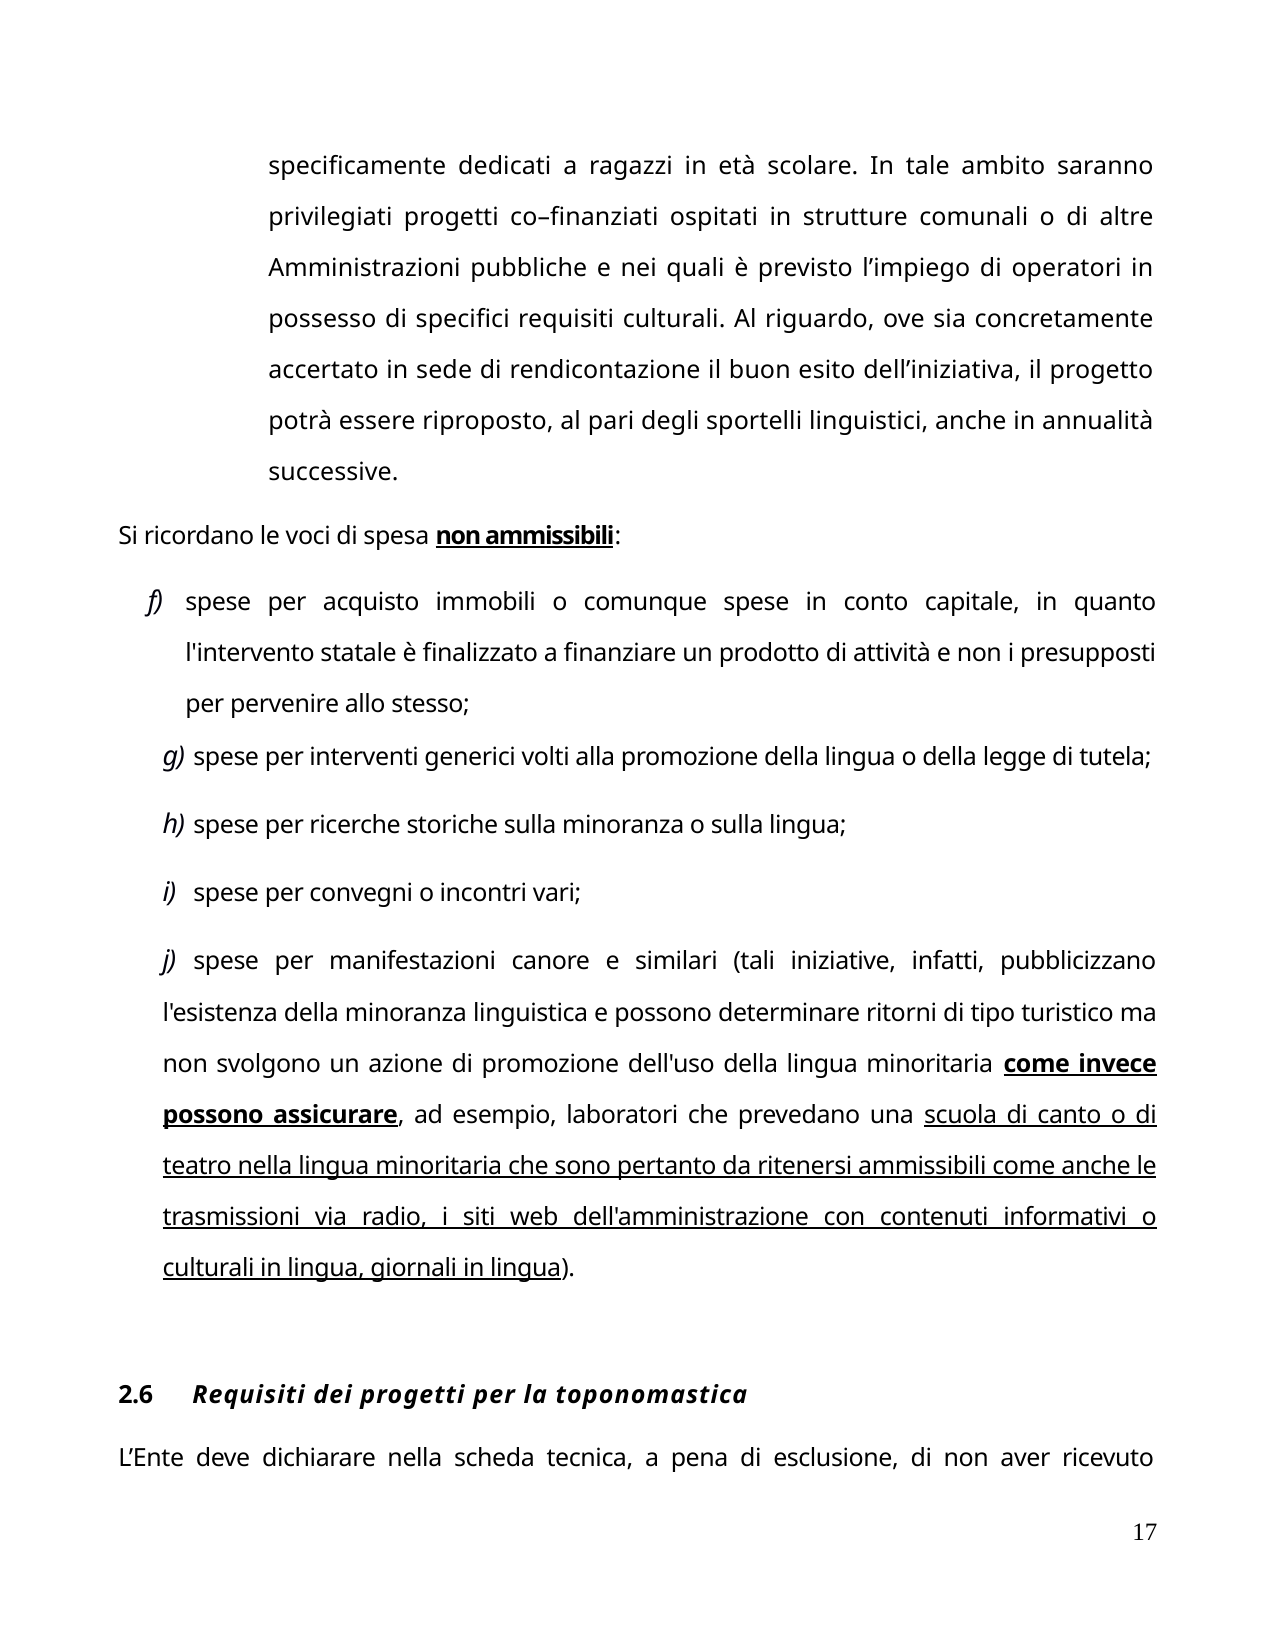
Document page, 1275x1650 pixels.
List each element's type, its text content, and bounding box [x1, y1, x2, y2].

text Si ricordano le voci di spesa non ammissibili: [118, 517, 1127, 551]
list spese per ricerche storiche sulla minoranza o sulla lingua; [162, 805, 1157, 842]
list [231, 148, 1155, 488]
list spese per interventi generici volti alla promozione della lingua o della legge di tutela; [162, 737, 1157, 774]
list spese per acquisto immobili o comunque spese in conto capitale, in quanto l'intervento statale è finalizzato a finanziare un prodotto di attività e non i presupposti per pervenire allo stesso; [148, 581, 1157, 720]
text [118, 1440, 1155, 1474]
list Requisiti dei progetti per la toponomastica [118, 1376, 1157, 1411]
list spese per manifestazioni canore e similari (tali iniziative, infatti, pubblicizzano l'esistenza della minoranza linguistica e possono determinare ritorni di tipo turistico ma non svolgono un azione di promozione dell'uso della lingua minoritaria come invece possono assicurare, ad esempio, laboratori che prevedano una scuola di canto o di teatro nella lingua minoritaria che sono pertanto da ritenersi ammissibili come anche le trasmissioni via radio, i siti web dell'amministrazione con contenuti informativi o culturali in lingua, giornali in lingua). [162, 940, 1157, 1227]
list spese per manifestazioni canore e similari (tali iniziative, infatti, pubblicizzano l'esistenza della minoranza linguistica e possono determinare ritorni di tipo turistico ma non svolgono un azione di promozione dell'uso della lingua minoritaria come invece possono assicurare, ad esempio, laboratori che prevedano una scuola di canto o di teatro nella lingua minoritaria che sono pertanto da ritenersi ammissibili come anche le trasmissioni via radio, i siti web dell'amministrazione con contenuti informativi o culturali in lingua, giornali in lingua). [162, 1228, 1157, 1283]
list spese per convegni o incontri vari; [162, 872, 1157, 909]
